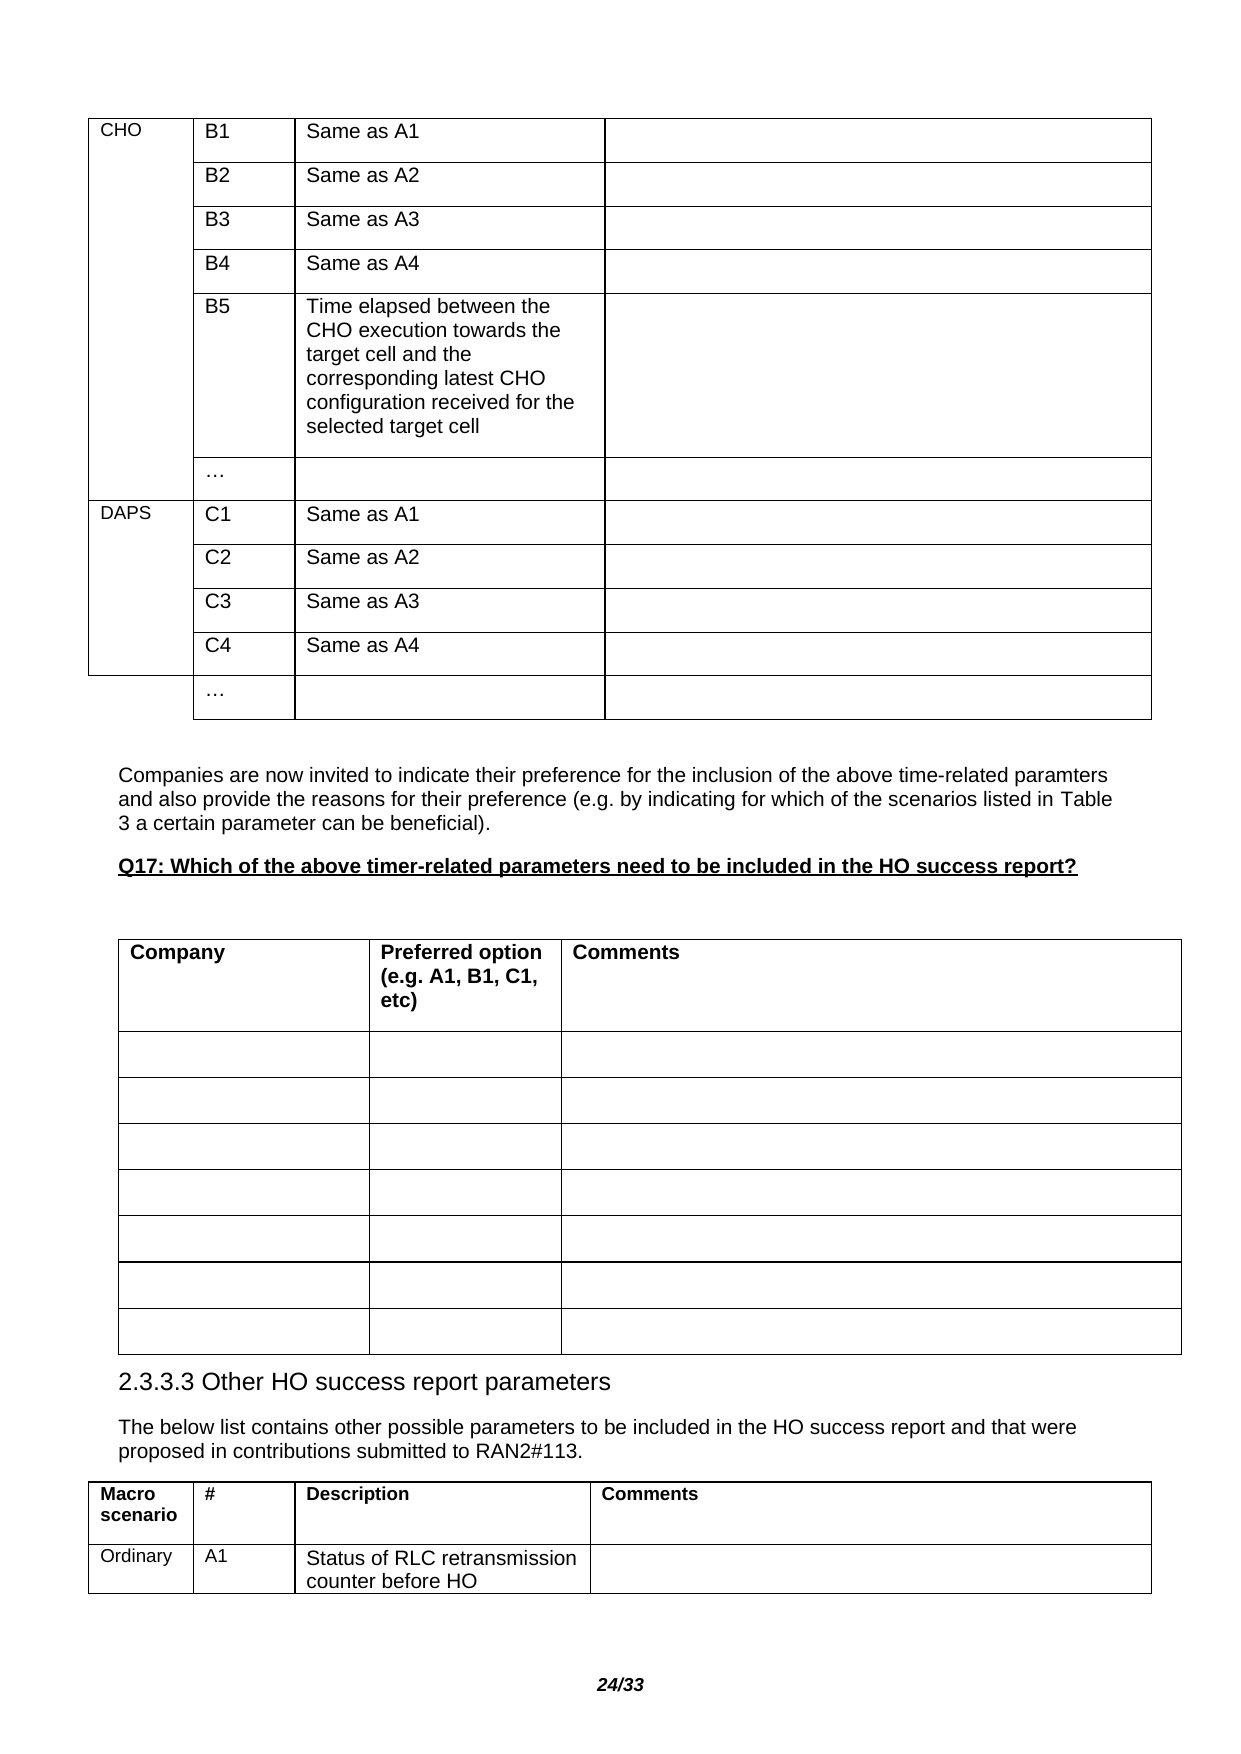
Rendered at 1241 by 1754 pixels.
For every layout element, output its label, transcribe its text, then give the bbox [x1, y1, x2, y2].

table_cell Same as A1 [296, 501, 604, 544]
table_cell [606, 163, 1151, 206]
table_cell B1 [194, 119, 294, 162]
table_cell CHO [89, 119, 193, 500]
table_cell [119, 1263, 369, 1307]
table_header Comments [591, 1483, 1151, 1544]
table_cell Same as A2 [296, 545, 604, 588]
table_cell [562, 1124, 1181, 1169]
table_cell DAPS [89, 501, 193, 675]
table_cell Same as A2 [296, 163, 604, 206]
table_cell C4 [194, 633, 294, 675]
table_cell [606, 119, 1151, 162]
table_cell Ordinary HO [89, 1545, 193, 1593]
table_cell Same as A4 [296, 633, 604, 675]
text Q17: Which of the above timer-related parameters need to be included in the HO success report? [118, 853, 1122, 877]
table_cell Same as A4 [296, 250, 604, 293]
table_cell [119, 1216, 369, 1261]
table_cell [562, 1216, 1181, 1261]
table_cell [591, 1545, 1151, 1593]
table_cell [119, 1124, 369, 1169]
table_cell [606, 633, 1151, 675]
table_cell Status of RLC retransmission counter before HO [296, 1545, 590, 1593]
table_cell [370, 1309, 561, 1354]
table_cell [562, 1309, 1181, 1354]
table_header Comments [562, 940, 1181, 1031]
table_cell [606, 545, 1151, 588]
table_header Description [296, 1483, 590, 1544]
table_cell B5 [194, 294, 294, 457]
table_cell [370, 1078, 561, 1123]
table_header Company [119, 940, 369, 1031]
table_cell Same as A3 [296, 207, 604, 249]
table_cell [606, 501, 1151, 544]
table_cell [562, 1078, 1181, 1123]
table_cell Same as A3 [296, 589, 604, 632]
table_cell B4 [194, 250, 294, 293]
table_cell [119, 1170, 369, 1215]
table_cell [606, 676, 1151, 719]
text Companies are now invited to indicate their preference for the inclusion of the above time-related paramters and also provide the reasons for their preference (e.g. by indicating for which of the scenarios listed in Table 3 a certain parameter can be beneficial). [118, 763, 1122, 835]
table_cell [370, 1124, 561, 1169]
table_cell [606, 250, 1151, 293]
table_cell [606, 589, 1151, 632]
table_cell … [194, 458, 294, 500]
table_cell C1 [194, 501, 294, 544]
table_cell B2 [194, 163, 294, 206]
table_header Preferred option (e.g. A1, B1, C1, etc) [370, 940, 561, 1031]
table_cell C2 [194, 545, 294, 588]
table_cell [370, 1263, 561, 1307]
table_cell [119, 1032, 369, 1077]
table_cell [119, 1309, 369, 1354]
table_cell [562, 1263, 1181, 1307]
text The below list contains other possible parameters to be included in the HO success report and that were proposed in contributions submitted to RAN2#113. [118, 1415, 1122, 1463]
table_cell A1 [194, 1545, 294, 1593]
table_cell … [194, 676, 294, 719]
table_cell [370, 1032, 561, 1077]
table_cell [562, 1170, 1181, 1215]
table_cell B3 [194, 207, 294, 249]
table_cell [119, 1078, 369, 1123]
table_cell [606, 207, 1151, 249]
table_header # [194, 1483, 294, 1544]
table_cell [606, 458, 1151, 500]
table_cell Same as A1 [296, 119, 604, 162]
table_cell [606, 294, 1151, 457]
table_cell C3 [194, 589, 294, 632]
table_header Macro scenario [89, 1483, 193, 1544]
table_cell [370, 1216, 561, 1261]
subtitle 2.3.3.3 Other HO success report parameters [118, 1367, 1122, 1396]
table_cell [562, 1032, 1181, 1077]
table_cell [296, 458, 604, 500]
table_cell [296, 676, 604, 719]
table_cell [370, 1170, 561, 1215]
table_cell Time elapsed between the CHO execution towards the target cell and the corresponding latest CHO configuration received for the selected target cell [296, 294, 604, 457]
